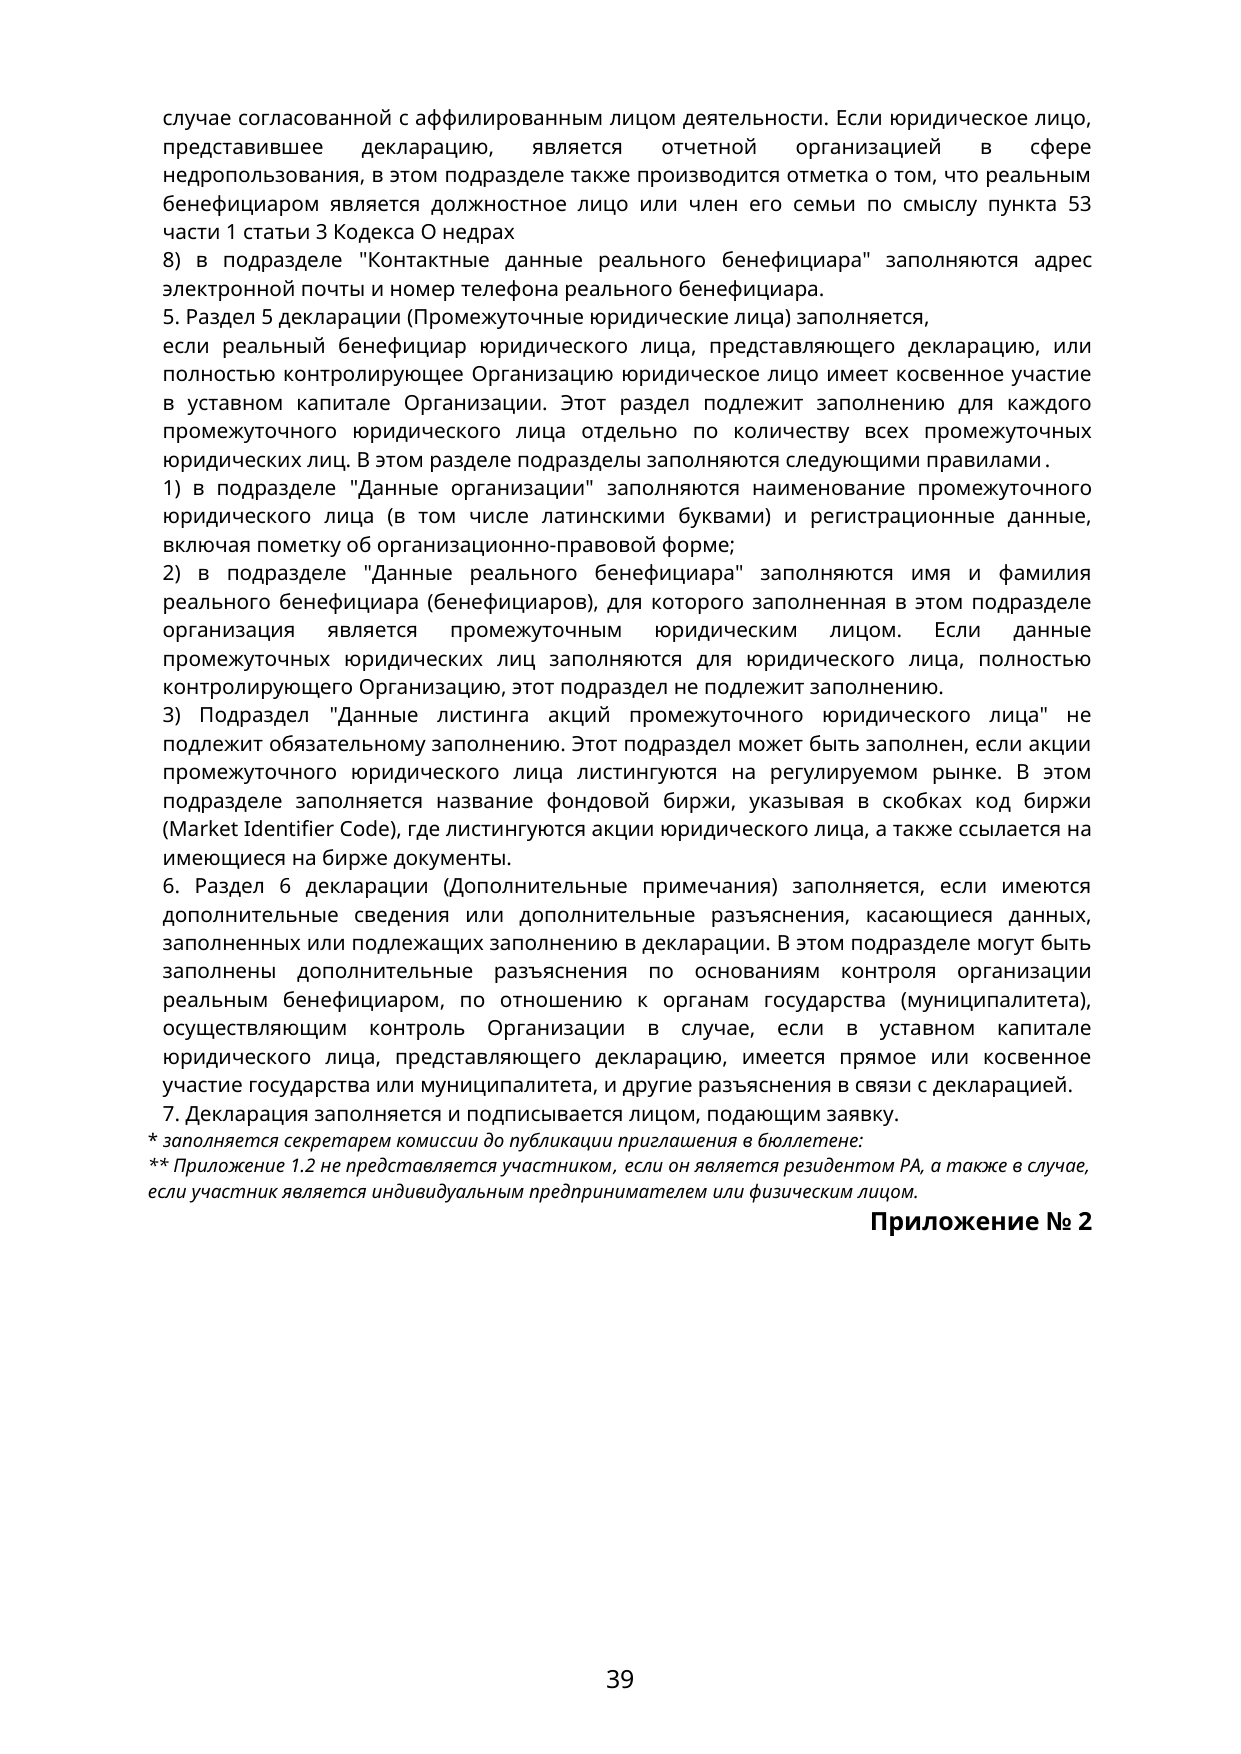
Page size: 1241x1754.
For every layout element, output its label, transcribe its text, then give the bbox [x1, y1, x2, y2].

text 8) в подразделе "Контактные данные реального бенефициара" заполняются адрес электронной почты и номер телефона реального бенефициара. [162, 246, 1092, 302]
text 5. Раздел 5 декларации (Промежуточные юридические лица) заполняется, [162, 302, 1092, 331]
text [162, 103, 1092, 246]
text Приложение № 2 [148, 1204, 1092, 1238]
text 1) в подразделе "Данные организации" заполняются наименование промежуточного юридического лица (в том числе латинскими буквами) и регистрационные данные, включая пометку об организационно-правовой форме; [162, 473, 1092, 558]
text 3) Подраздел "Данные листинга акций промежуточного юридического лица" не подлежит обязательному заполнению. Этот подраздел может быть заполнен, если акции промежуточного юридического лица листингуются на регулируемом рынке. В этом подразделе заполняется название фондовой биржи, указывая в скобках код биржи (Market Identifier Code), где листингуются акции юридического лица, а также ссылается на имеющиеся на бирже документы. [162, 701, 1092, 871]
text 6. Раздел 6 декларации (Дополнительные примечания) заполняется, если имеются дополнительные сведения или дополнительные разъяснения, касающиеся данных, заполненных или подлежащих заполнению в декларации. В этом подразделе могут быть заполнены дополнительные разъяснения по основаниям контроля организации реальным бенефициаром, по отношению к органам государства (муниципалитета), осуществляющим контроль Организации в случае, если в уставном капитале юридического лица, представляющего декларацию, имеется прямое или косвенное участие государства или муниципалитета, и другие разъяснения в связи с декларацией. [162, 871, 1092, 1099]
text * заполняется секретарем комиссии до публикации приглашения в бюллетене: [148, 1127, 1092, 1153]
text если реальный бенефициар юридического лица, представляющего декларацию, или полностью контролирующее Организацию юридическое лицо имеет косвенное участие в уставном капитале Организации. Этот раздел подлежит заполнению для каждого промежуточного юридического лица отдельно по количеству всех промежуточных юридических лиц. В этом разделе подразделы заполняются следующими правилами․ [162, 331, 1092, 473]
text ** Приложение 1.2 не представляется участником, если он является резидентом РА, а также в случае, если участник является индивидуальным предпринимателем или физическим лицом. [148, 1153, 1092, 1204]
text 2) в подразделе "Данные реального бенефициара" заполняются имя и фамилия реального бенефициара (бенефициаров), для которого заполненная в этом подразделе организация является промежуточным юридическим лицом. Если данные промежуточных юридических лиц заполняются для юридического лица, полностью контролирующего Организацию, этот подраздел не подлежит заполнению. [162, 558, 1092, 701]
text 7. Декларация заполняется и подписывается лицом, подающим заявку. [162, 1099, 1092, 1127]
